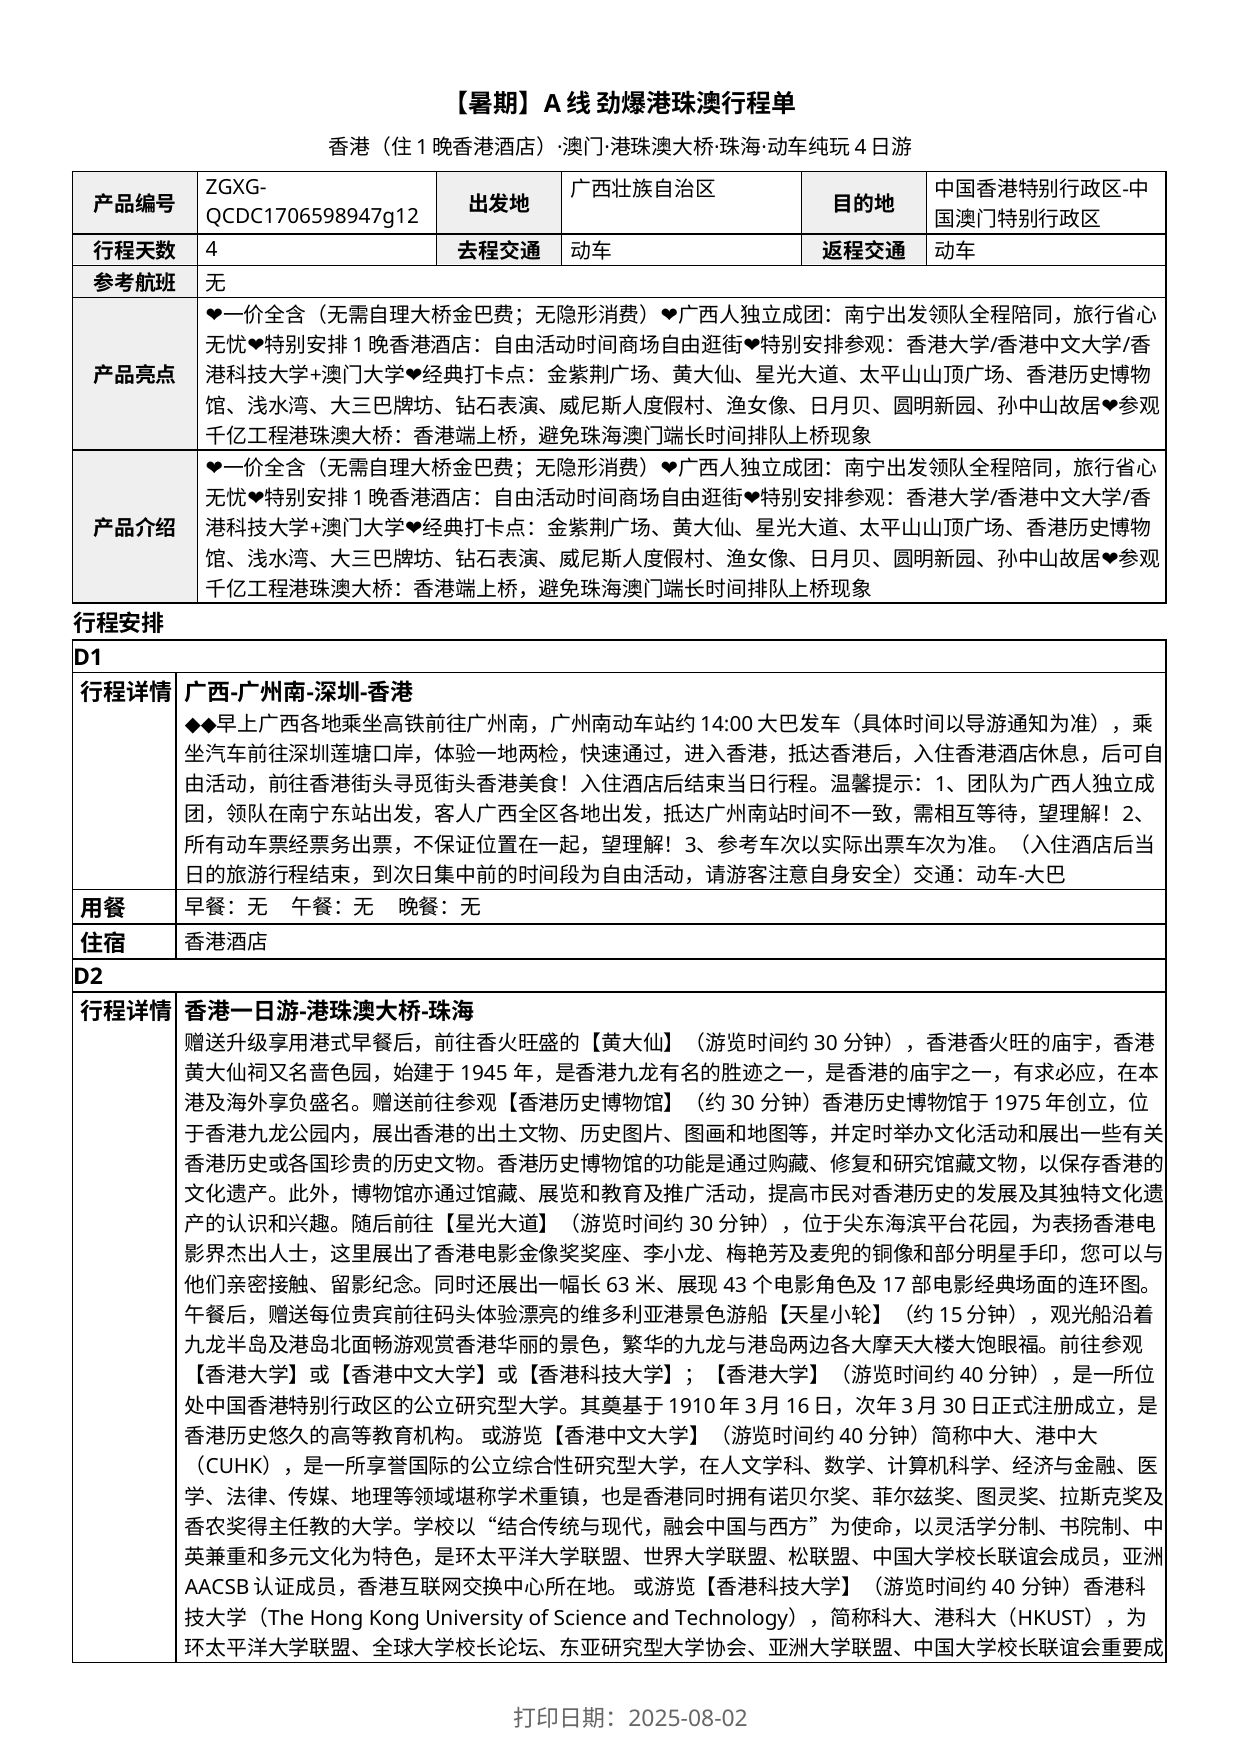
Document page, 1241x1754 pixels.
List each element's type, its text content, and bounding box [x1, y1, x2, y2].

table_cell 行程详情 [73, 673, 175, 888]
table_cell 参考航班 [73, 266, 197, 296]
table_cell ❤一价全含（无需自理大桥金巴费；无隐形消费） [198, 451, 1165, 602]
text 行程安排 [73, 605, 1167, 638]
table_cell 产品介绍 [73, 451, 197, 602]
text 香港（住1晚香港酒店）·澳门·港珠澳大桥·珠海·动车纯玩4日游 [73, 130, 1167, 160]
table_header D1 [73, 641, 1165, 672]
table_cell 行程天数 [73, 235, 197, 264]
table_cell 用餐 [73, 890, 175, 923]
table_cell 动车 [927, 235, 1165, 264]
text 【暑期】A线 劲爆港珠澳行程单 [73, 83, 1167, 119]
table_cell 动车 [562, 235, 801, 264]
table_cell 广西-广州南-深圳-香港 ◆◆早上广西各地乘坐高铁前往广州南，广州南动车站约14:00大巴发车（具体时间以导游通知为准），乘坐汽车前往深圳莲塘口岸，体验一地两检，快速通过，进入香港，抵达香港后，入住香港酒店休息，后可自由活动，前往香港街头寻觅街头香港美食！入住酒店后结束当日行程。 [177, 673, 1165, 888]
table_cell 香港酒店 [177, 925, 1165, 958]
table_cell 早餐：无 午餐：无 晚餐：无 [177, 890, 1165, 923]
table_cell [177, 993, 1165, 1661]
table_header 中国香港特别行政区-中国澳门特别行政区 [927, 172, 1165, 233]
table_header 出发地 [437, 172, 561, 233]
table_header ZGXG-QCDC1706598947g12 [198, 172, 436, 233]
table_cell 无 [198, 266, 1165, 296]
table_cell ❤一价全含（无需自理大桥金巴费；无隐形消费） [198, 298, 1165, 449]
table_cell 返程交通 [802, 235, 926, 264]
table_cell 产品亮点 [73, 298, 197, 449]
table_cell 行程详情 [73, 993, 175, 1661]
table_cell 4 [198, 235, 436, 264]
table_cell 住宿 [73, 925, 175, 958]
table_header 广西壮族自治区 [562, 172, 801, 233]
table_header 产品编号 [73, 172, 197, 233]
table_cell D2 [73, 960, 1165, 991]
table_header 目的地 [802, 172, 926, 233]
table_cell 去程交通 [437, 235, 561, 264]
